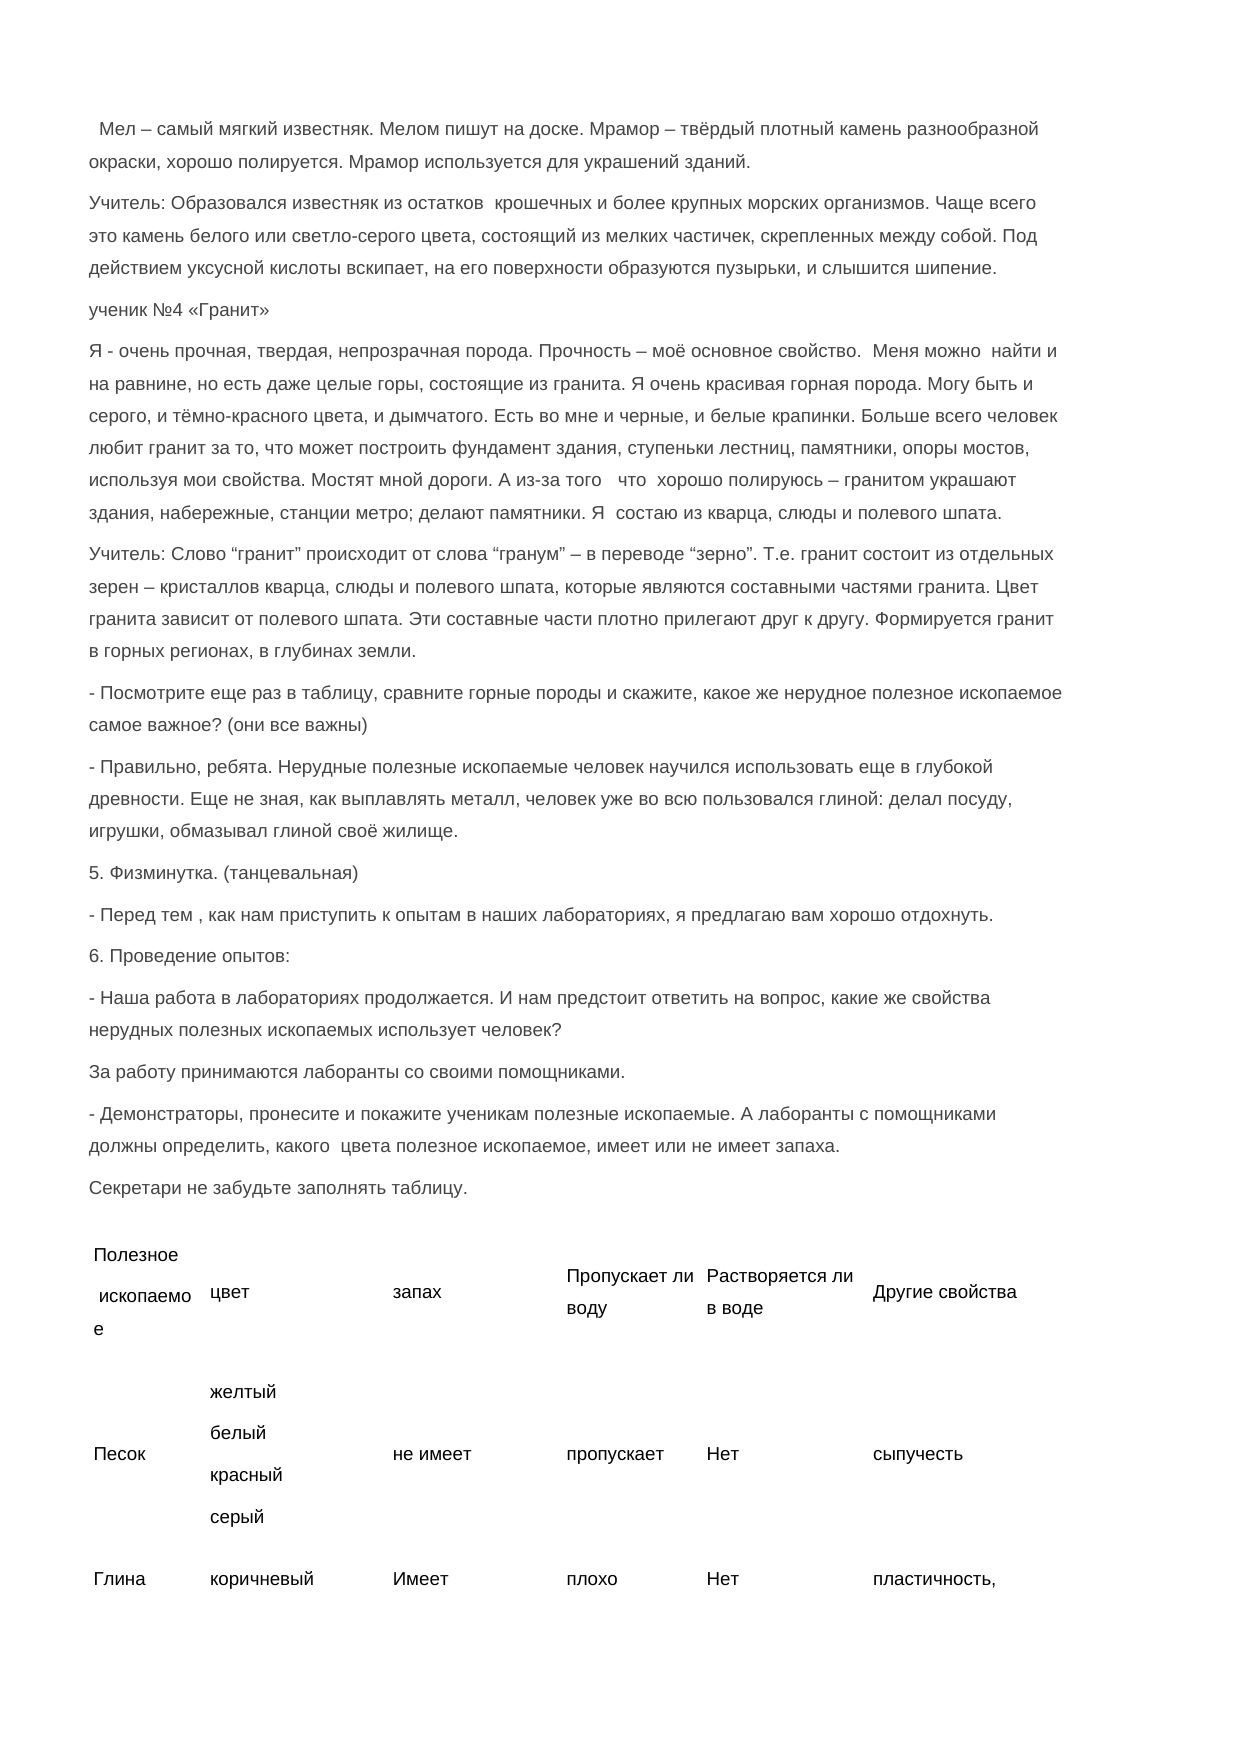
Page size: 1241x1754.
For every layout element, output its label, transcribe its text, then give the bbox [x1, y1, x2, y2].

table_header запах [388, 1230, 562, 1366]
text - Наша работа в лабораториях продолжается. И нам предстоит ответить на вопрос, какие же свойства нерудных полезных ископаемых использует человек? [88, 987, 1063, 1041]
text Мел – самый мягкий известняк. Мелом пишут на доске. Мрамор – твёрдый плотный камень разнообразной окраски, хорошо полируется. Мрамор используется для украшений зданий. [88, 118, 1063, 172]
table_cell сыпучесть [868, 1366, 1063, 1554]
text Я - очень прочная, твердая, непрозрачная порода. Прочность – моё основное свойство. Меня можно найти и на равнине, но есть даже целые горы, состоящие из гранита. Я очень красивая горная порода. Могу быть и серого, и тёмно-красного цвета, и дымчатого. Есть во мне и черные, и белые крапинки. Больше всего человек любит гранит за то, что может построить фундамент здания, ступеньки лестниц, памятники, опоры мостов, используя мои свойства. Мостят мной дороги. А из-за того что хорошо полируюсь – гранитом украшают здания, набережные, станции метро; делают памятники. Я состаю из кварца, слюды и полевого шпата. [88, 340, 1063, 523]
text - Перед тем , как нам приступить к опытам в наших лабораториях, я предлагаю вам хорошо отдохнуть. [88, 903, 1063, 925]
text За работу принимаются лаборанты со своими помощниками. [88, 1061, 1063, 1082]
table_header Растворяется ли в воде [702, 1230, 868, 1366]
table_header Другие свойства [868, 1230, 1063, 1366]
table_cell Нет [702, 1366, 868, 1554]
table_cell плохо [562, 1554, 702, 1617]
table_cell пропускает [562, 1366, 702, 1554]
text Учитель: Образовался известняк из остатков крошечных и более крупных морских организмов. Чаще всего это камень белого или светло-серого цвета, состоящий из мелких частичек, скрепленных между собой. Под действием уксусной кислоты вскипает, на его поверхности образуются пузырьки, и слышится шипение. [88, 192, 1063, 278]
text 5. Физминутка. (танцевальная) [88, 862, 1063, 883]
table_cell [868, 1554, 1063, 1617]
text - Демонстраторы, пронесите и покажите ученикам полезные ископаемые. А лаборанты с помощниками должны определить, какого цвета полезное ископаемое, имеет или не имеет запаха. [88, 1102, 1063, 1156]
text Секретари не забудьте заполнять таблицу. [88, 1176, 1063, 1198]
text - Посмотрите еще раз в таблицу, сравните горные породы и скажите, какое же нерудное полезное ископаемое самое важное? (они все важны) [88, 682, 1063, 736]
text ученик №4 «Гранит» [88, 298, 1063, 320]
text Учитель: Слово “гранит” происходит от слова “гранум” – в переводе “зерно”. Т.е. гранит состоит из отдельных зерен – кристаллов кварца, слюды и полевого шпата, которые являются составными частями гранита. Цвет гранита зависит от полевого шпата. Эти составные части плотно прилегают друг к другу. Формируется гранит в горных регионах, в глубинах земли. [88, 543, 1063, 662]
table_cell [205, 1554, 388, 1617]
text 6. Проведение опытов: [88, 945, 1063, 967]
table_header цвет [205, 1230, 388, 1366]
table_cell желтый белый красный серый [205, 1366, 388, 1554]
table_cell Глина [89, 1554, 205, 1617]
table_header Пропускает ли воду [562, 1230, 702, 1366]
table_cell Нет [702, 1554, 868, 1617]
text - Правильно, ребята. Нерудные полезные ископаемые человек научился использовать еще в глубокой древности. Еще не зная, как выплавлять металл, человек уже во всю пользовался глиной: делал посуду, игрушки, обмазывал глиной своё жилище. [88, 756, 1063, 842]
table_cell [388, 1554, 562, 1617]
table_cell Песок [89, 1366, 205, 1554]
table_cell не имеет [388, 1366, 562, 1554]
table_header Полезное ископаемое [89, 1230, 205, 1366]
